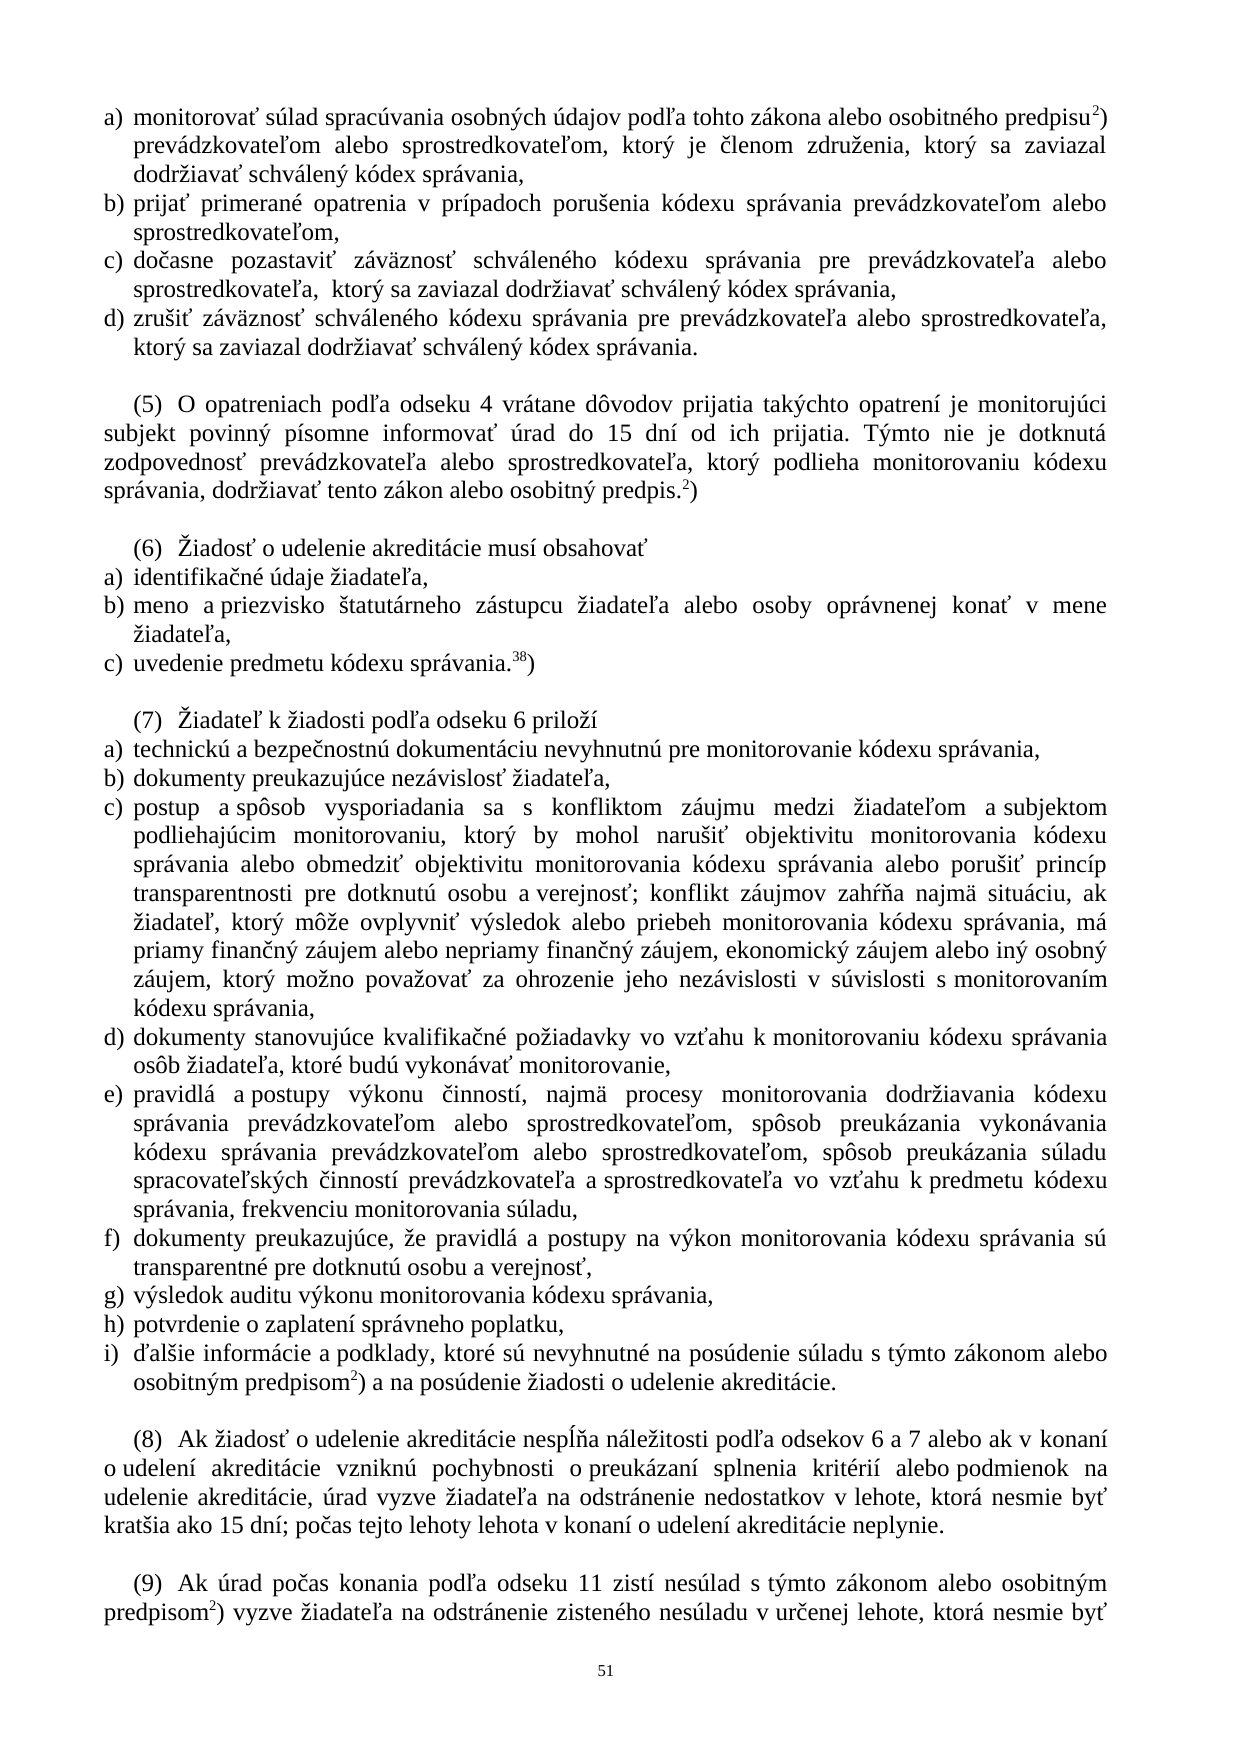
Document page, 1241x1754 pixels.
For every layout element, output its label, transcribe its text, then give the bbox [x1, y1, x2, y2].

list dočasne pozastaviť záväznosť schváleného kódexu správania pre prevádzkovateľa alebo sprostredkovateľa, ktorý sa zaviazal dodržiavať schválený kódex správania, [103, 246, 1107, 303]
list identifikačné údaje žiadateľa, [103, 562, 1107, 591]
list uvedenie predmetu kódexu správania.38) [103, 648, 1107, 677]
list Žiadosť o udelenie akreditácie musí obsahovať [103, 533, 1107, 562]
list postup a spôsob vysporiadania sa s konfliktom záujmu medzi žiadateľom a subjektom podliehajúcim monitorovaniu, ktorý by mohol narušiť objektivitu monitorovania kódexu správania alebo obmedziť objektivitu monitorovania kódexu správania alebo porušiť princíp transparentnosti pre dotknutú osobu a verejnosť; konflikt záujmov zahŕňa najmä situáciu, ak žiadateľ, ktorý môže ovplyvniť výsledok alebo priebeh monitorovania kódexu správania, má priamy finančný záujem alebo nepriamy finančný záujem, ekonomický záujem alebo iný osobný záujem, ktorý možno považovať za ohrozenie jeho nezávislosti v súvislosti s monitorovaním kódexu správania, [103, 792, 1107, 1022]
list monitorovať súlad spracúvania osobných údajov podľa tohto zákona alebo osobitného predpisu2) prevádzkovateľom alebo sprostredkovateľom, ktorý je členom združenia, ktorý sa zaviazal dodržiavať schválený kódex správania, [103, 102, 1107, 188]
list O opatreniach podľa odseku 4 vrátane dôvodov prijatia takýchto opatrení je monitorujúci subjekt povinný písomne informovať úrad do 15 dní od ich prijatia. Týmto nie je dotknutá zodpovednosť prevádzkovateľa alebo sprostredkovateľa, ktorý podlieha monitorovaniu kódexu správania, dodržiavať tento zákon alebo osobitný predpis.2) [103, 389, 1107, 504]
list dokumenty preukazujúce nezávislosť žiadateľa, [103, 763, 1107, 792]
list zrušiť záväznosť schváleného kódexu správania pre prevádzkovateľa alebo sprostredkovateľa, ktorý sa zaviazal dodržiavať schválený kódex správania. [103, 303, 1107, 361]
list pravidlá a postupy výkonu činností, najmä procesy monitorovania dodržiavania kódexu správania prevádzkovateľom alebo sprostredkovateľom, spôsob preukázania vykonávania kódexu správania prevádzkovateľom alebo sprostredkovateľom, spôsob preukázania súladu spracovateľských činností prevádzkovateľa a sprostredkovateľa vo vzťahu k predmetu kódexu správania, frekvenciu monitorovania súladu, [103, 1079, 1107, 1223]
list ďalšie informácie a podklady, ktoré sú nevyhnutné na posúdenie súladu s týmto zákonom alebo osobitným predpisom2) a na posúdenie žiadosti o udelenie akreditácie. [103, 1338, 1107, 1396]
list meno a priezvisko štatutárneho zástupcu žiadateľa alebo osoby oprávnenej konať v mene žiadateľa, [103, 591, 1107, 648]
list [103, 1568, 1107, 1626]
list dokumenty stanovujúce kvalifikačné požiadavky vo vzťahu k monitorovaniu kódexu správania osôb žiadateľa, ktoré budú vykonávať monitorovanie, [103, 1022, 1107, 1079]
list prijať primerané opatrenia v prípadoch porušenia kódexu správania prevádzkovateľom alebo sprostredkovateľom, [103, 188, 1107, 246]
list technickú a bezpečnostnú dokumentáciu nevyhnutnú pre monitorovanie kódexu správania, [103, 734, 1107, 763]
list výsledok auditu výkonu monitorovania kódexu správania, [103, 1281, 1107, 1309]
list potvrdenie o zaplatení správneho poplatku, [103, 1309, 1107, 1338]
list Žiadateľ k žiadosti podľa odseku 6 priloží [103, 706, 1107, 734]
list Ak žiadosť o udelenie akreditácie nespĺňa náležitosti podľa odsekov 6 a 7 alebo ak v konaní o udelení akreditácie vzniknú pochybnosti o preukázaní splnenia kritérií alebo podmienok na udelenie akreditácie, úrad vyzve žiadateľa na odstránenie nedostatkov v lehote, ktorá nesmie byť kratšia ako 15 dní; počas tejto lehoty lehota v konaní o udelení akreditácie neplynie. [103, 1424, 1107, 1539]
list dokumenty preukazujúce, že pravidlá a postupy na výkon monitorovania kódexu správania sú transparentné pre dotknutú osobu a verejnosť, [103, 1223, 1107, 1281]
